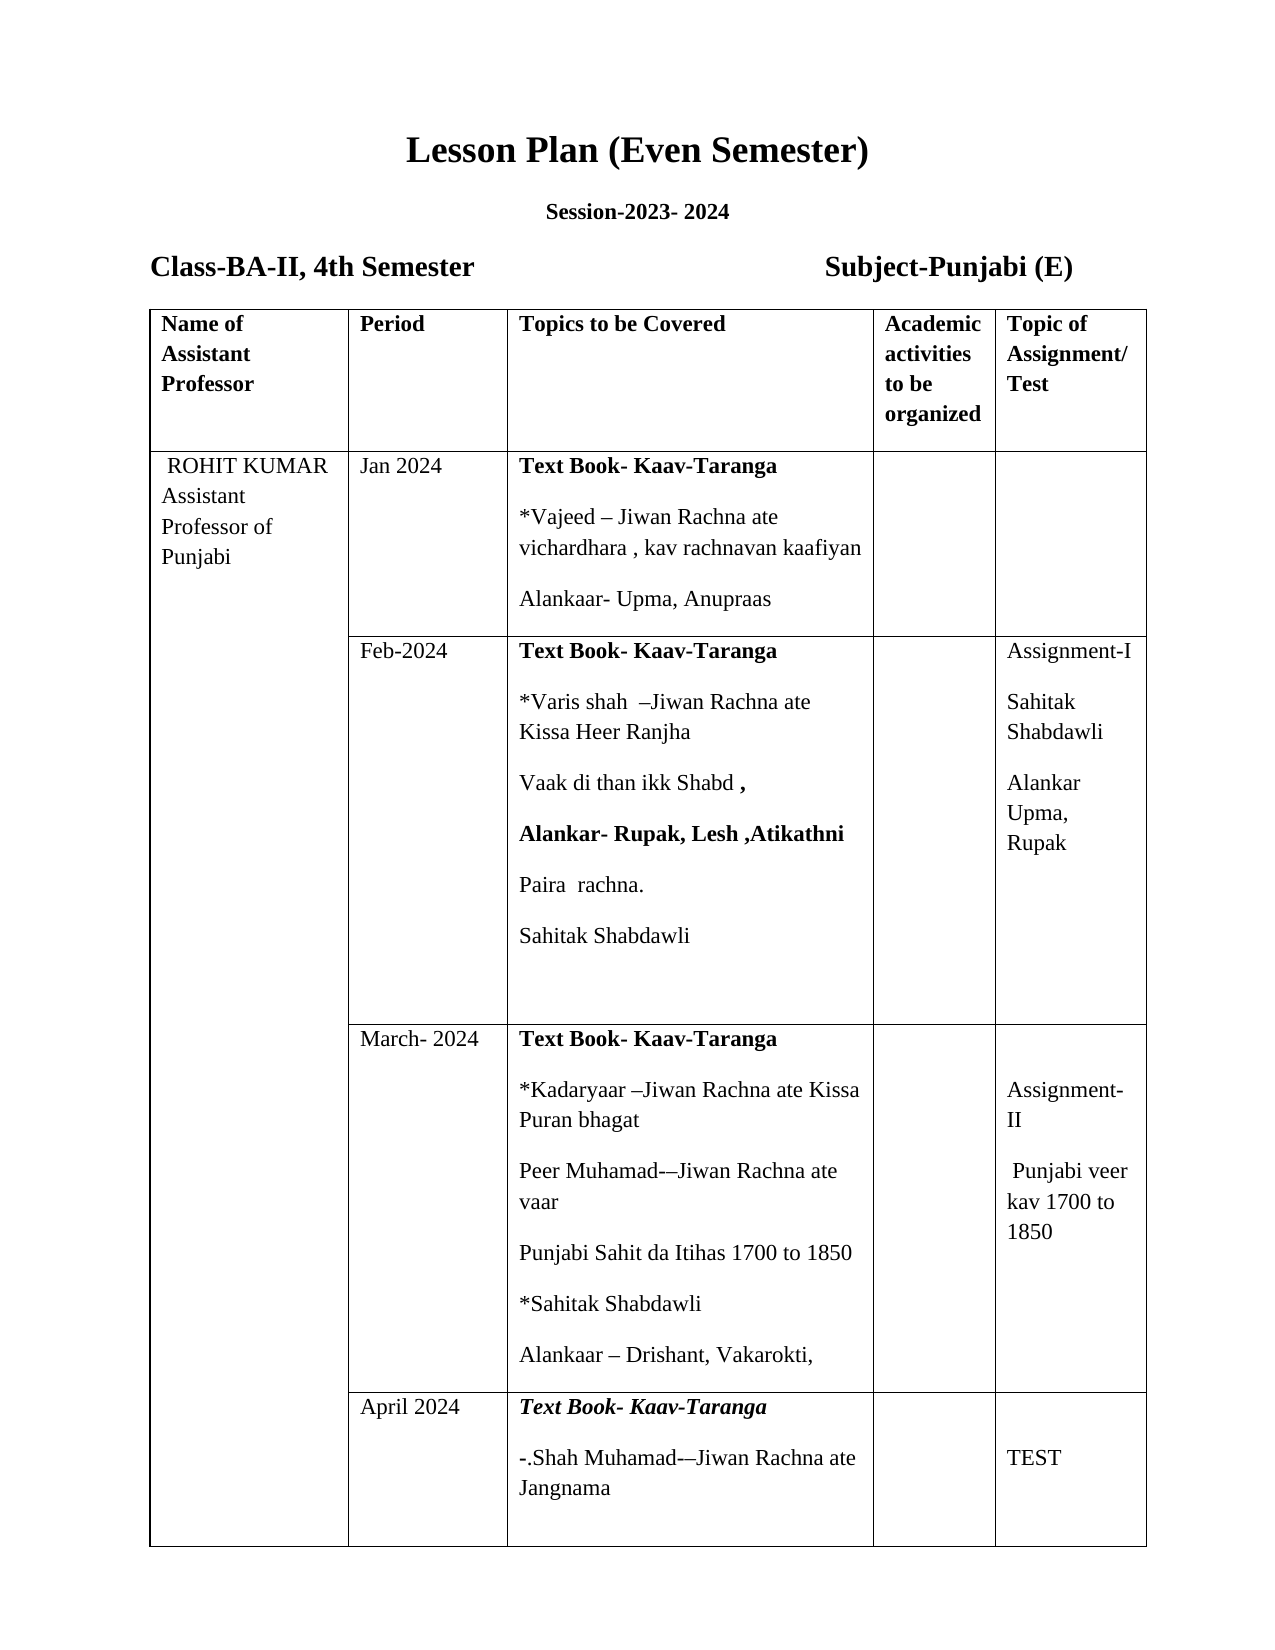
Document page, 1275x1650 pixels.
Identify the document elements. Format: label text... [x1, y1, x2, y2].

text Class-BA-II, 4th Semester Subject-Punjabi (E) [150, 249, 1125, 283]
table_cell ROHIT KUMAR Assistant Professor of Punjabi [151, 452, 348, 1546]
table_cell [508, 1393, 873, 1546]
table_header Name of Assistant Professor [151, 310, 348, 451]
table_cell Text Book- Kaav-Taranga *Varis shah –Jiwan Rachna ate Kissa Heer Ranjha Vaak di than ikk Shabd , Alankar- Rupak, Lesh ,Atikathni Paira rachna. Sahitak Shabdawli [508, 637, 873, 1024]
table_header Academic activities to be organized [874, 310, 995, 451]
table_cell Text Book- Kaav-Taranga *Vajeed – Jiwan Rachna ate vichardhara , kav rachnavan kaafiyan Alankaar- Upma, Anupraas [508, 452, 873, 636]
table_header Topic of Assignment/ Test [996, 310, 1146, 451]
table_cell Jan 2024 [349, 452, 507, 636]
table_cell [874, 452, 995, 636]
table_cell Text Book- Kaav-Taranga *Kadaryaar –Jiwan Rachna ate Kissa Puran bhagat Peer Muhamad-–Jiwan Rachna ate vaar Punjabi Sahit da Itihas 1700 to 1850 *Sahitak Shabdawli Alankaar – Drishant, Vakarokti, [508, 1025, 873, 1392]
table_cell [874, 637, 995, 1024]
table_cell TEST [996, 1393, 1146, 1546]
text Session-2023- 2024 [150, 198, 1125, 224]
table_cell March- 2024 [349, 1025, 507, 1392]
table_cell [996, 452, 1146, 636]
table_header Topics to be Covered [508, 310, 873, 451]
text Lesson Plan (Even Semester) [150, 128, 1125, 171]
table_cell [874, 1393, 995, 1546]
table_cell Assignment-I Sahitak Shabdawli Alankar Upma, Rupak [996, 637, 1146, 1024]
table_header Period [349, 310, 507, 451]
table_cell Feb-2024 [349, 637, 507, 1024]
table_cell Assignment-II Punjabi veer kav 1700 to 1850 [996, 1025, 1146, 1392]
table_cell [874, 1025, 995, 1392]
table_cell April 2024 [349, 1393, 507, 1546]
